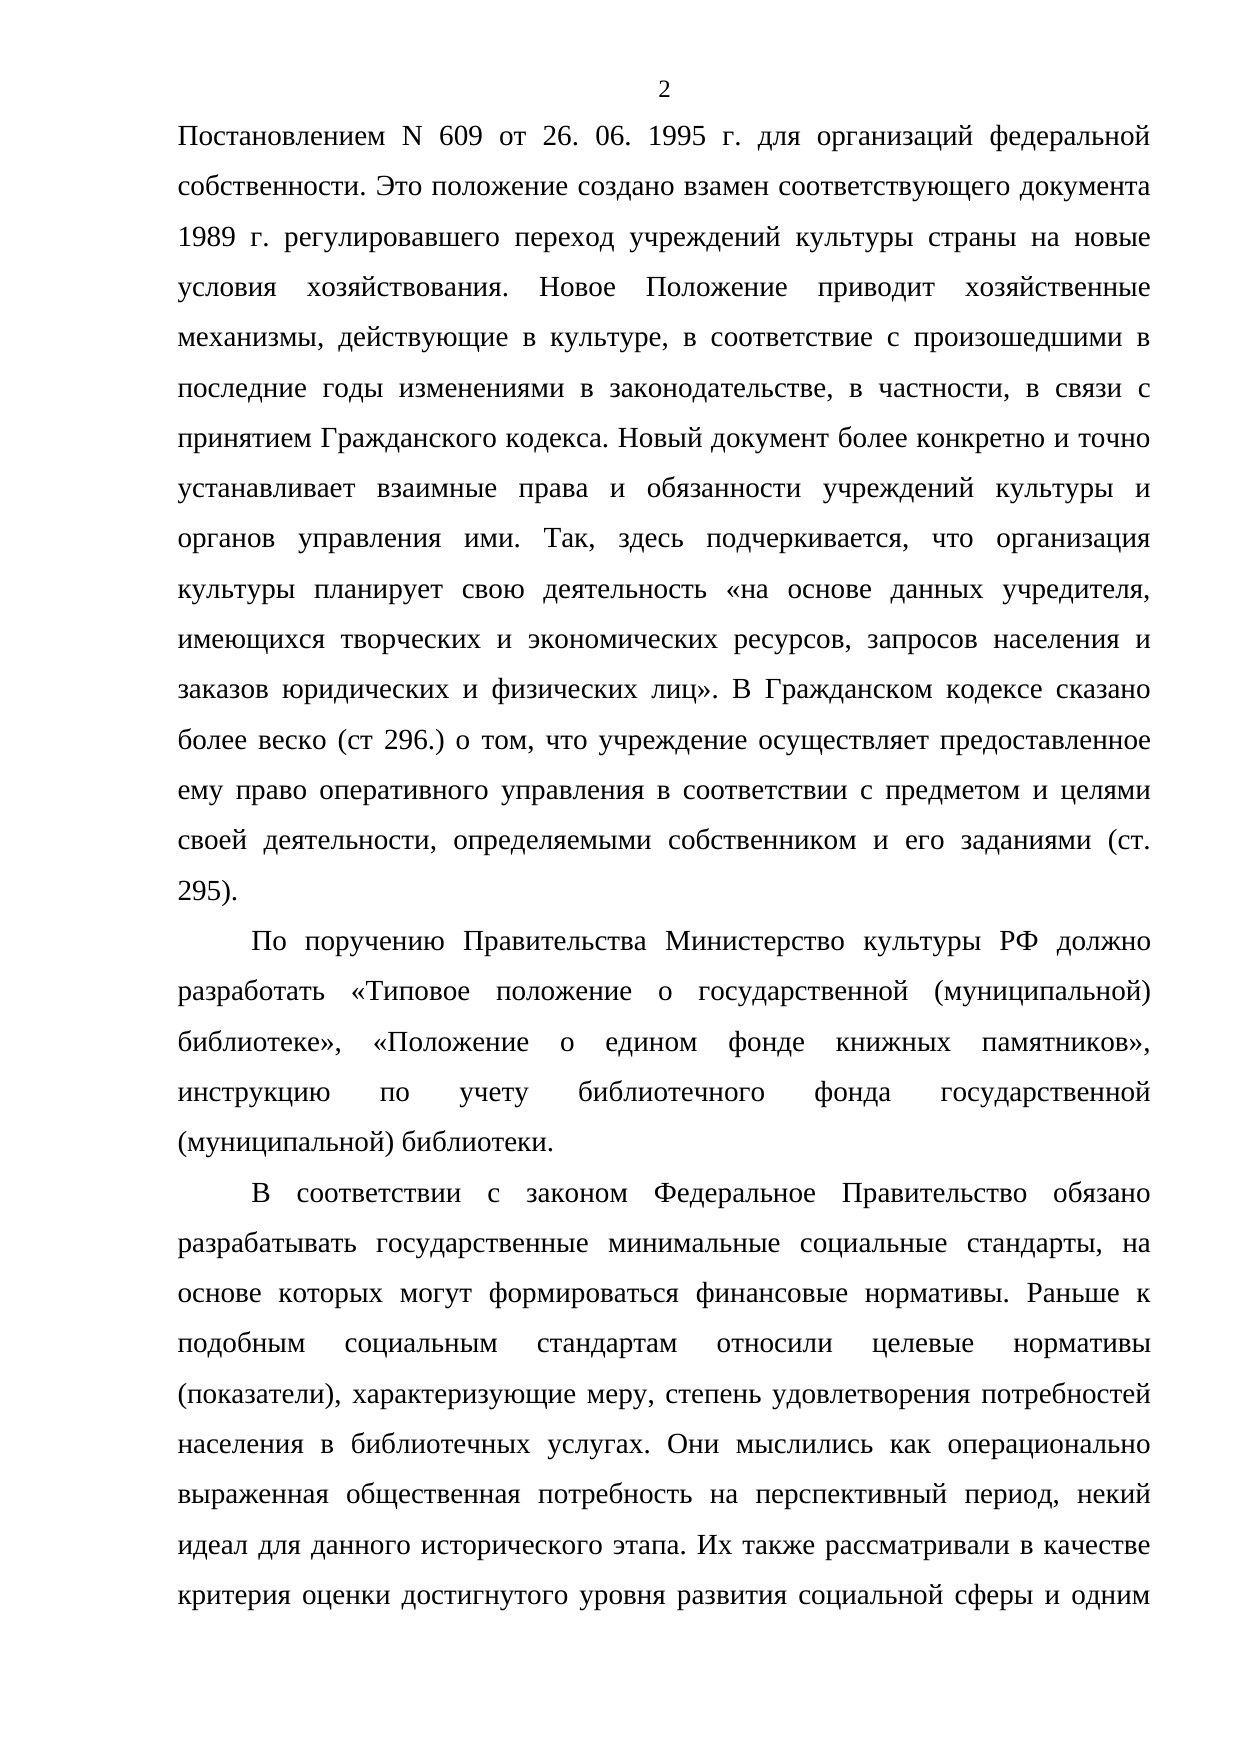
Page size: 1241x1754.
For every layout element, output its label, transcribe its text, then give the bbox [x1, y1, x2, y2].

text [177, 118, 1152, 906]
text По поручению Правительства Министерство культуры РФ должно разработать «Типовое положение о государственной (муниципальной) библиотеке», «Положение о едином фонде книжных памятников», инструкцию по учету библиотечного фонда государственной (муниципальной) библиотеки. [177, 923, 1152, 1158]
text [177, 1175, 1152, 1611]
